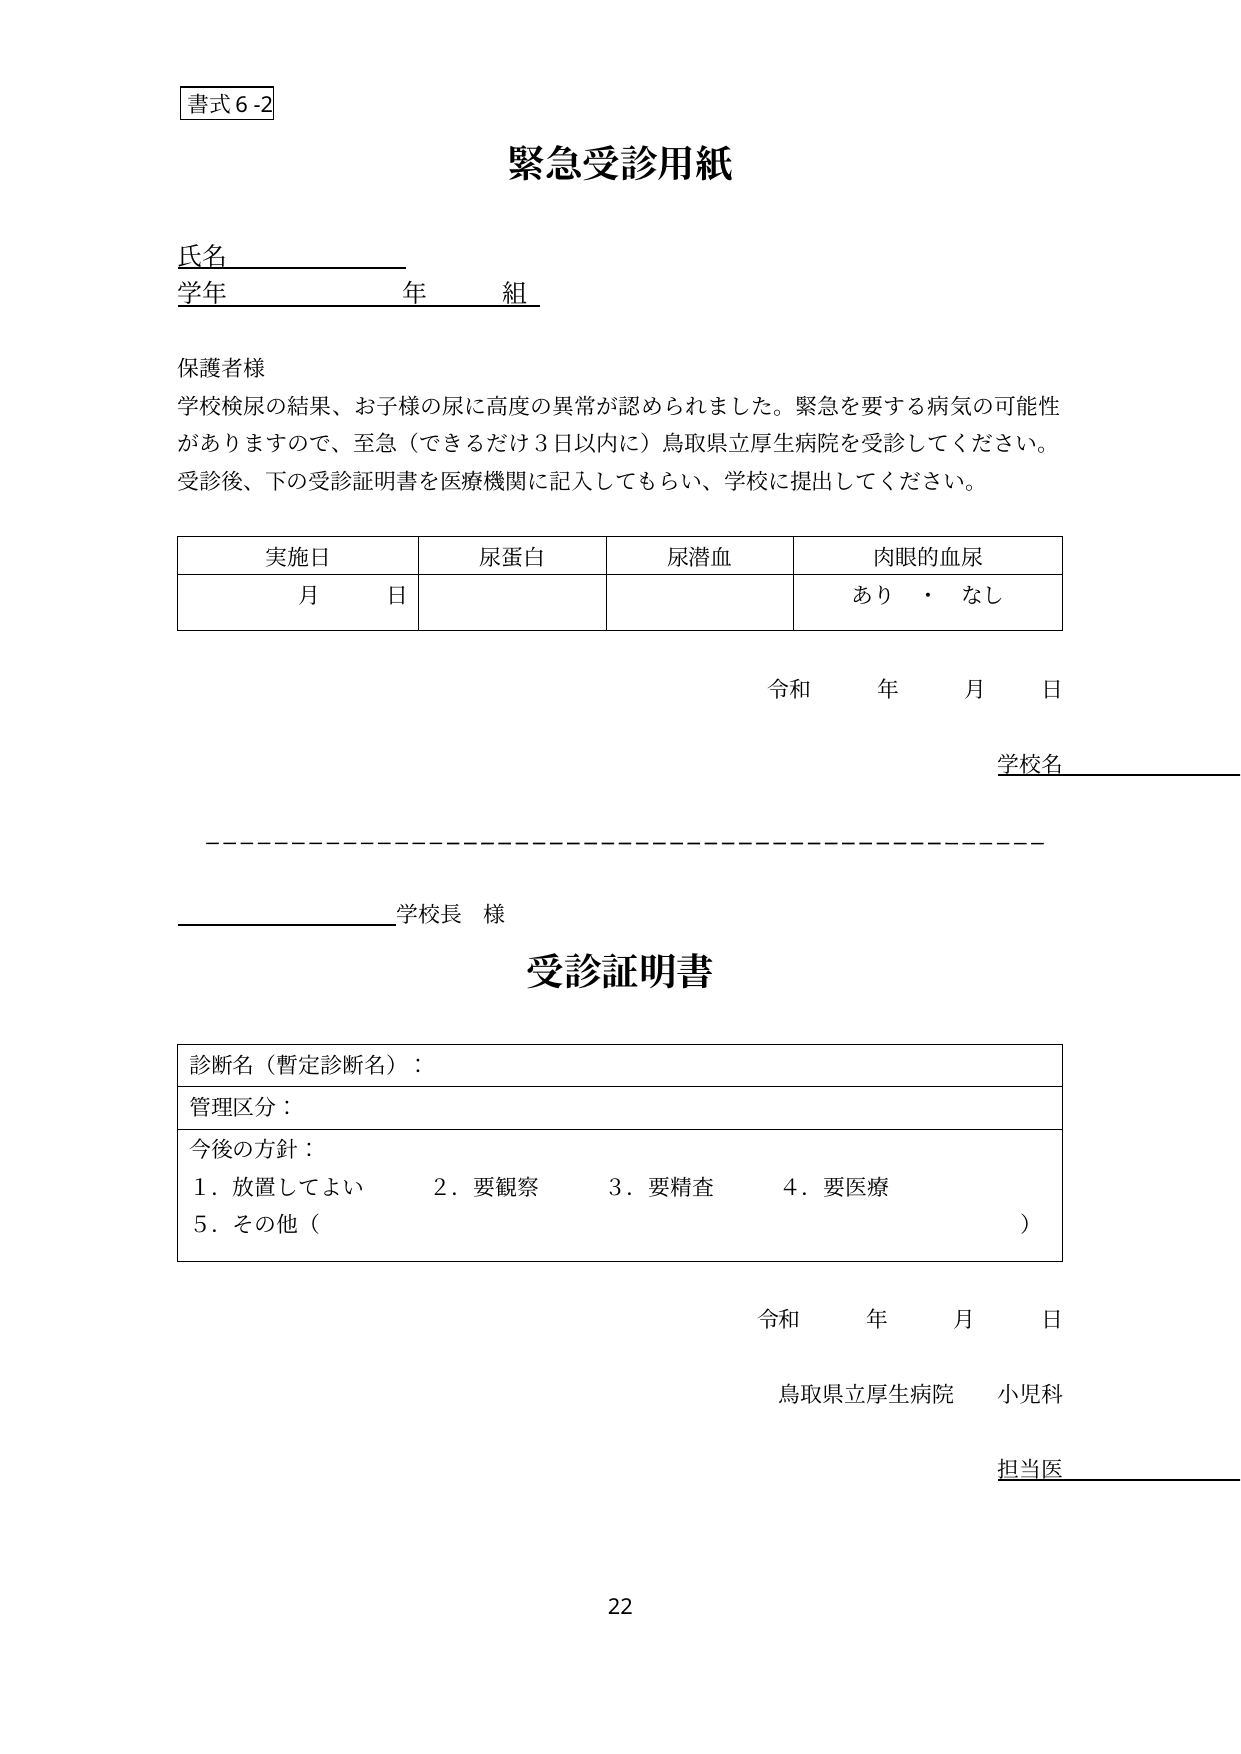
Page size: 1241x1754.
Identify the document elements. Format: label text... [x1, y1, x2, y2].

table_header 肉眼的血尿 [794, 537, 1062, 574]
text 鳥取県立厚生病院 小児科 [177, 1374, 1063, 1412]
text 学年 年 組 [177, 273, 1063, 311]
table_cell [419, 575, 606, 630]
text 学校長 様 [177, 894, 1063, 931]
text 氏名 [177, 236, 1063, 273]
table_header 尿蛋白 [419, 537, 606, 574]
text 緊急受診用紙 [177, 123, 1063, 198]
table_cell 月 日 [178, 575, 418, 630]
text 保護者様 [177, 348, 1063, 386]
table_header 診断名（暫定診断名）： [178, 1045, 1062, 1086]
text 令和 年 月 日 [177, 1299, 1063, 1337]
table_cell [607, 575, 793, 630]
table_header 尿潜血 [607, 537, 793, 574]
text 学校名 [177, 744, 1063, 781]
text 学校検尿の結果、お子様の尿に高度の異常が認められました。緊急を要する病気の可能性がありますので、至急（できるだけ３日以内に）鳥取県立厚生病院を受診してください。受診後、下の受診証明書を医療機関に記入してもらい、学校に提出してください。 [177, 386, 1063, 498]
text 担当医 [177, 1449, 1063, 1487]
table_cell あり ・ なし [794, 575, 1062, 630]
table_header 実施日 [178, 537, 418, 574]
text 受診証明書 [177, 931, 1063, 1006]
text 令和 年 月 日 [177, 669, 1063, 706]
table_cell 今後の方針： １．放置してよい ２．要観察 ３．要精査 ４．要医療 ５．その他（ ） [178, 1130, 1062, 1261]
table_cell 管理区分： [178, 1087, 1062, 1128]
